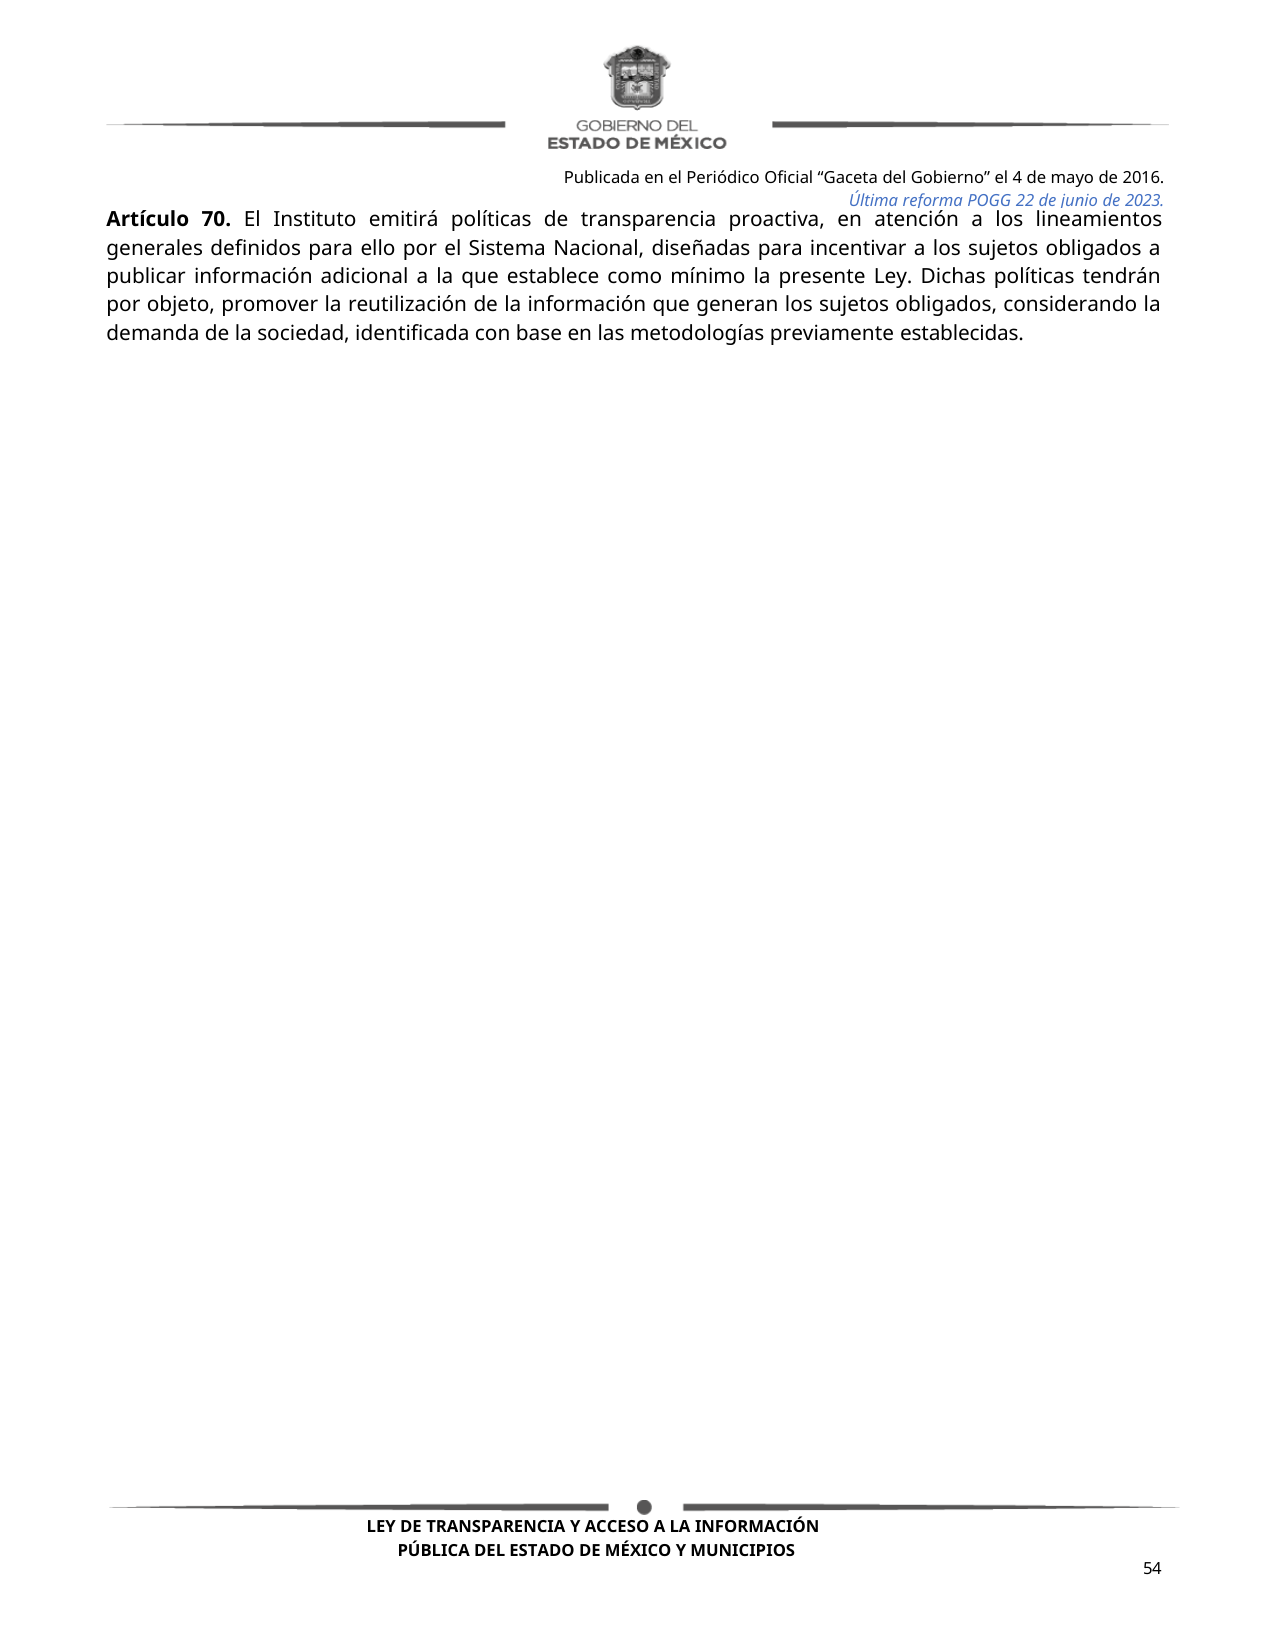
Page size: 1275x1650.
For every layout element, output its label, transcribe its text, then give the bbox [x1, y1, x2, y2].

picture [109, 1500, 1180, 1515]
text Artículo 70. El Instituto emitirá políticas de transparencia proactiva, en atención a los lineamientos generales definidos para ello por el Sistema Nacional, diseñadas para incentivar a los sujetos obligados a publicar información adicional a la que establece como mínimo la presente Ley. Dichas políticas tendrán por objeto, promover la reutilización de la información que generan los sujetos obligados, considerando la demanda de la sociedad, identificada con base en las metodologías previamente establecidas. [106, 204, 1163, 346]
picture [106, 44, 1169, 149]
